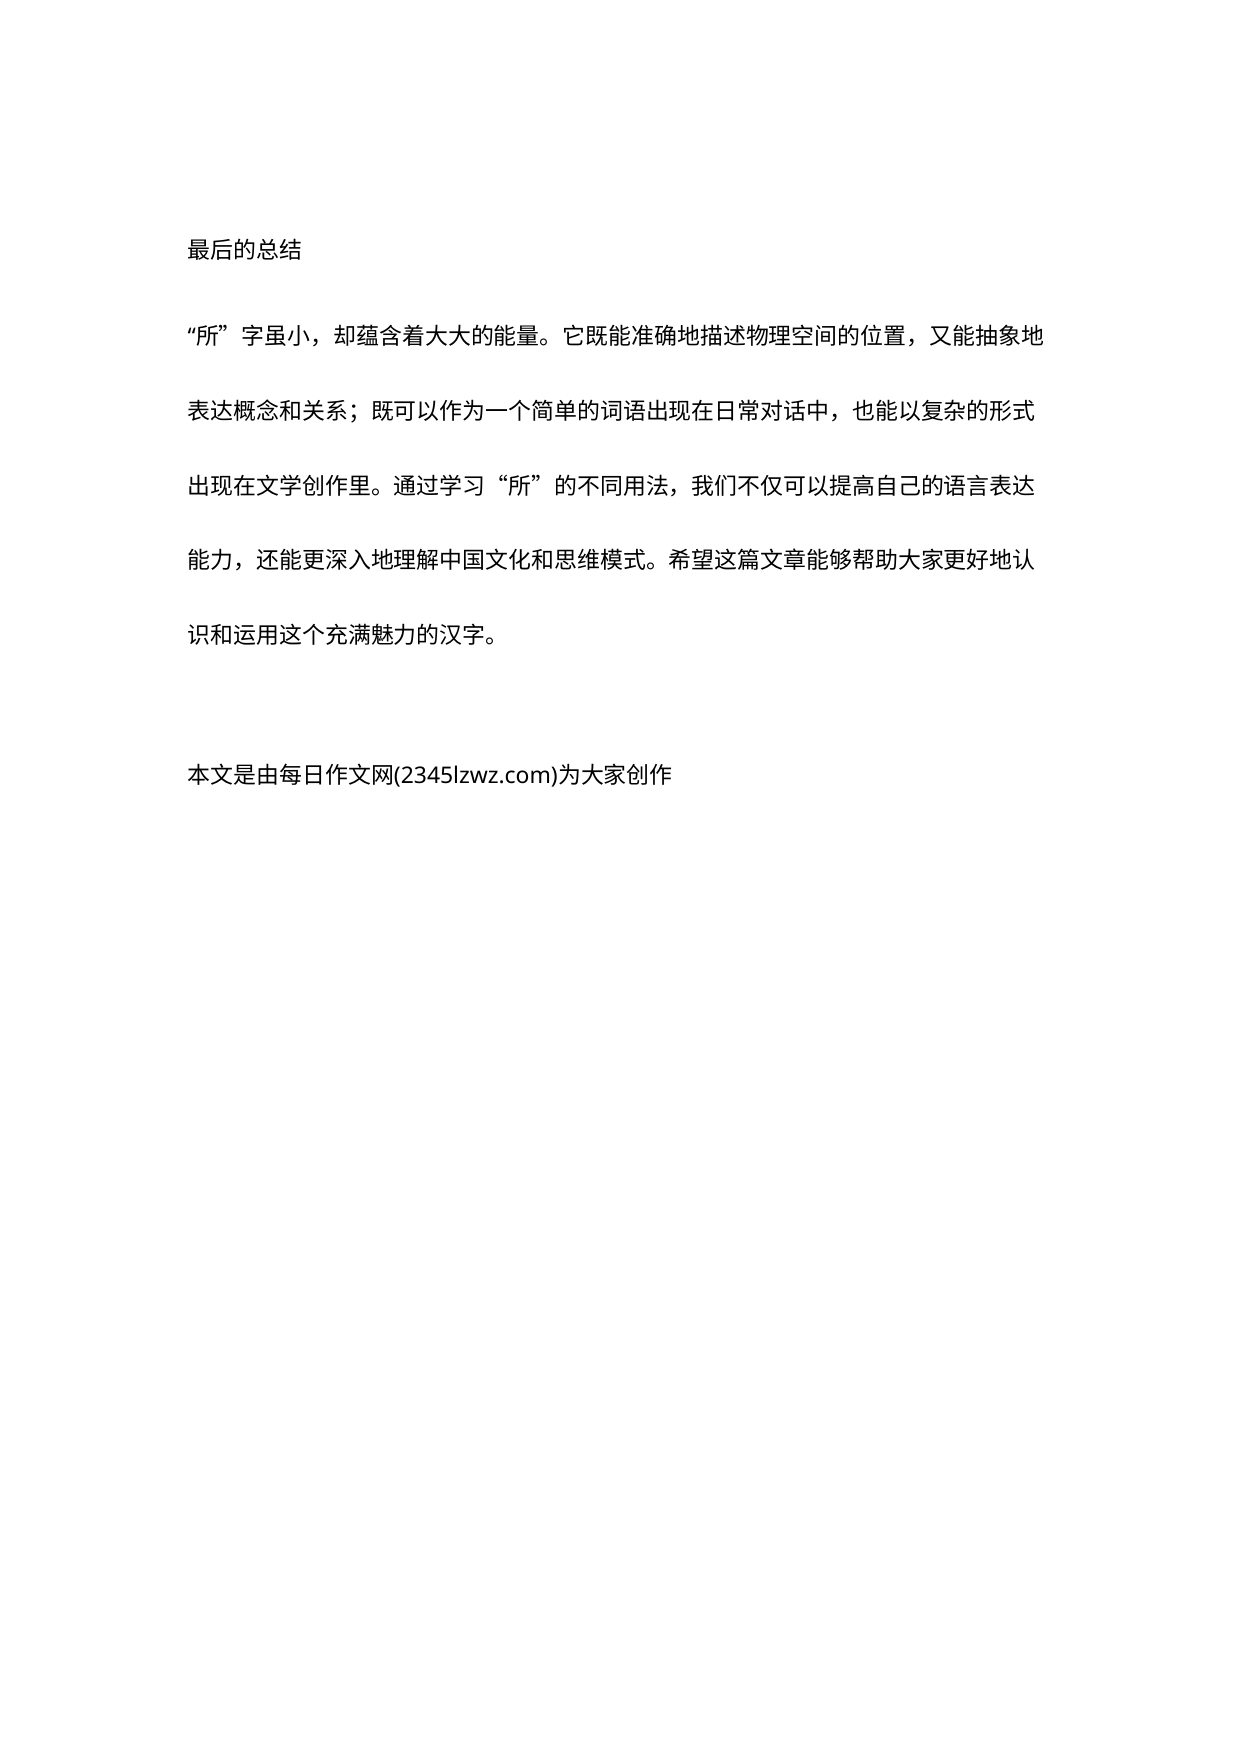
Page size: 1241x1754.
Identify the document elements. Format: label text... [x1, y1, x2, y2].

text 最后的总结 [187, 216, 1053, 281]
text “所”字虽小，却蕴含着大大的能量。它既能准确地描述物理空间的位置，又能抽象地表达概念和关系；既可以作为一个简单的词语出现在日常对话中，也能以复杂的形式出现在文学创作里。通过学习“所”的不同用法，我们不仅可以提高自己的语言表达能力，还能更深入地理解中国文化和思维模式。希望这篇文章能够帮助大家更好地认识和运用这个充满魅力的汉字。 [187, 302, 1053, 666]
text 本文是由每日作文网(2345lzwz.com)为大家创作 [187, 742, 1053, 807]
